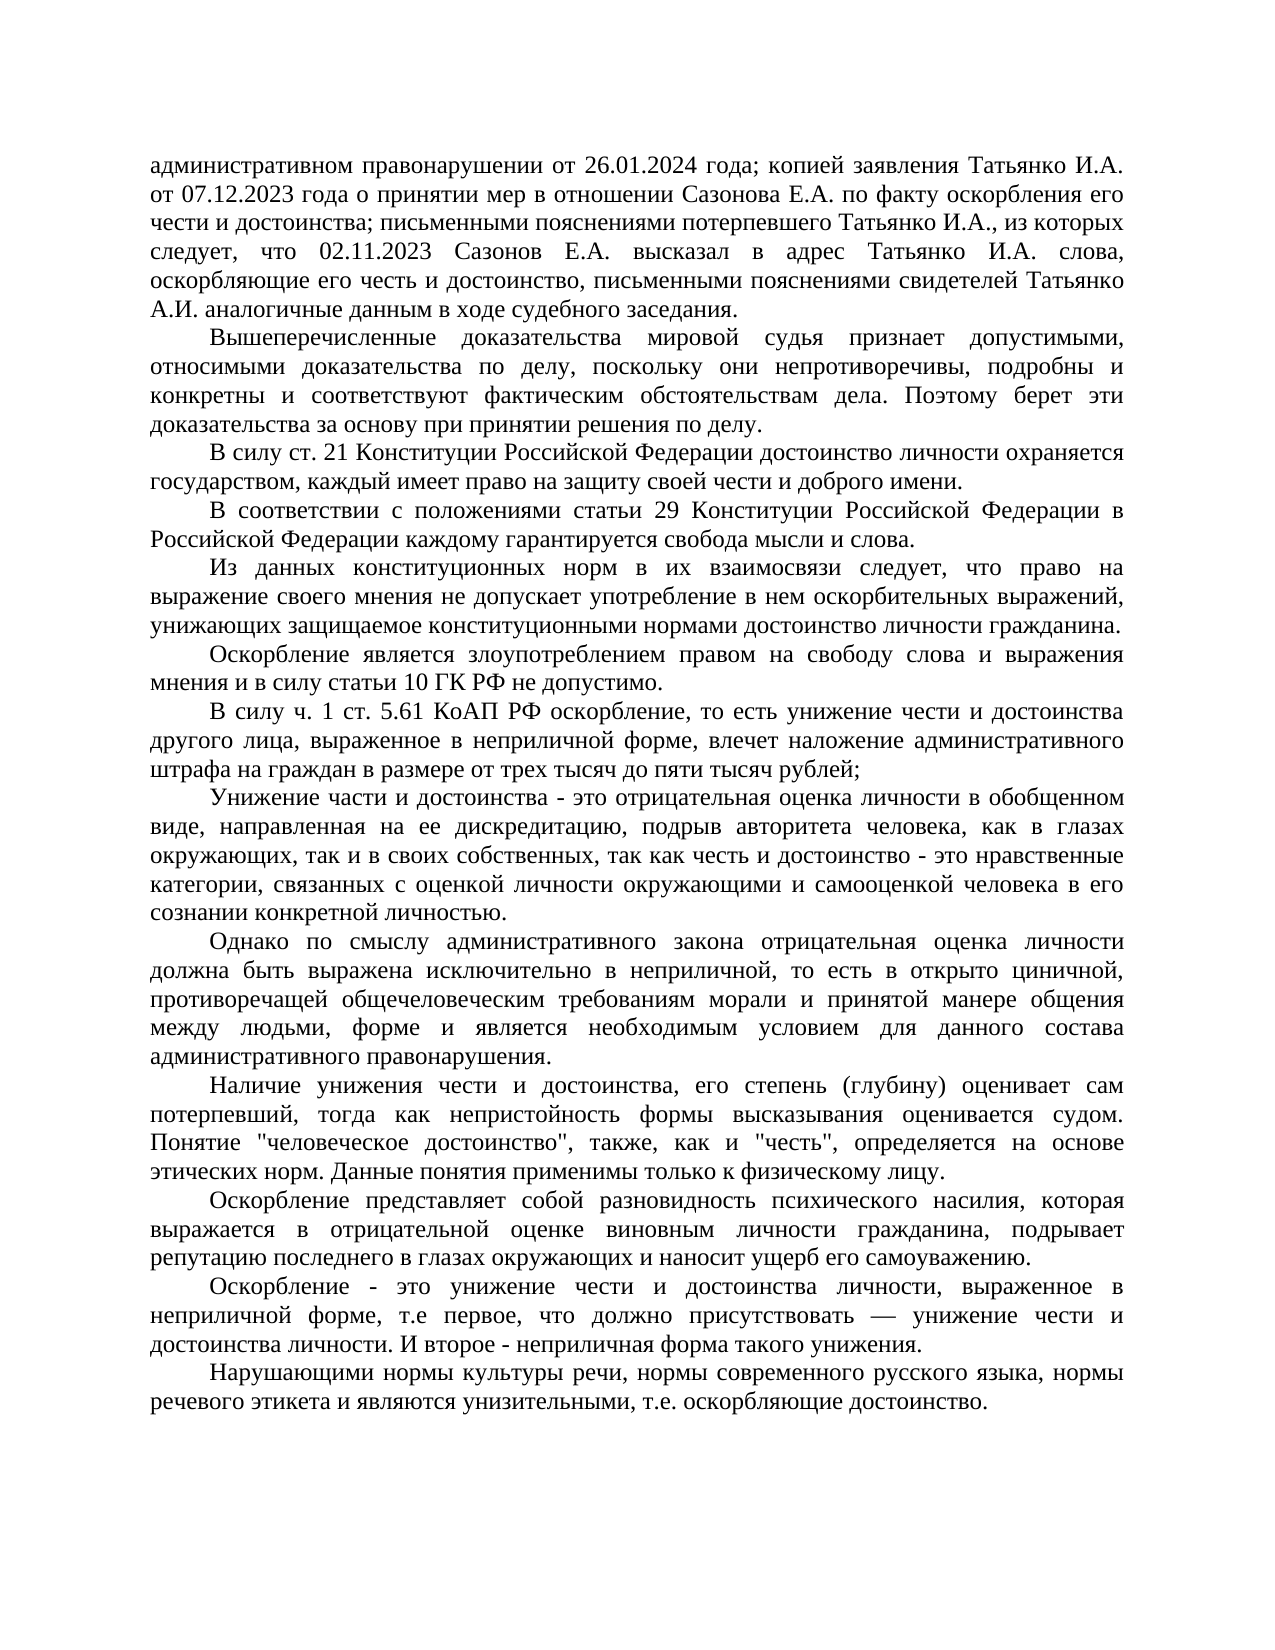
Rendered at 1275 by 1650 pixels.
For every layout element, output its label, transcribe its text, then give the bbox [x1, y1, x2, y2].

text Нарушающими нормы культуры речи, нормы современного русского языка, нормы речевого этикета и являются унизительными, т.е. оскорбляющие достоинство. [150, 1357, 1125, 1415]
text Однако по смыслу административного закона отрицательная оценка личности должна быть выражена исключительно в неприличной, то есть в открыто циничной, противоречащей общечеловеческим требованиям морали и принятой манере общения между людьми, форме и является необходимым условием для данного состава административного правонарушения. [150, 926, 1125, 1070]
text В соответствии с положениями статьи 29 Конституции Российской Федерации в Российской Федерации каждому гарантируется свобода мысли и слова. [150, 495, 1125, 552]
text Вышеперечисленные доказательства мировой судья признает допустимыми, относимыми доказательства по делу, поскольку они непротиворечивы, подробны и конкретны и соответствуют фактическим обстоятельствам дела. Поэтому берет эти доказательства за основу при принятии решения по делу. [150, 322, 1125, 437]
text Оскорбление - это унижение чести и достоинства личности, выраженное в неприличной форме, т.е первое, что должно присутствовать — унижение чести и достоинства личности. И второе - неприличная форма такого унижения. [150, 1271, 1125, 1357]
text Наличие унижения чести и достоинства, его степень (глубину) оценивает сам потерпевший, тогда как непристойность формы высказывания оценивается судом. Понятие "человеческое достоинство", также, как и "честь", определяется на основе этических норм. Данные понятия применимы только к физическому лицу. [150, 1070, 1125, 1185]
text Унижение части и достоинства - это отрицательная оценка личности в обобщенном виде, направленная на ее дискредитацию, подрыв авторитета человека, как в глазах окружающих, так и в своих собственных, так как честь и достоинство - это нравственные категории, связанных с оценкой личности окружающими и самооценкой человека в его сознании конкретной личностью. [150, 782, 1125, 926]
text Из данных конституционных норм в их взаимосвязи следует, что право на выражение своего мнения не допускает употребление в нем оскорбительных выражений, унижающих защищаемое конституционными нормами достоинство личности гражданина. [150, 552, 1125, 639]
text Оскорбление представляет собой разновидность психического насилия, которая выражается в отрицательной оценке виновным личности гражданина, подрывает репутацию последнего в глазах окружающих и наносит ущерб его самоуважению. [150, 1185, 1125, 1271]
text В силу ст. 21 Конституции Российской Федерации достоинство личности охраняется государством, каждый имеет право на защиту своей чести и доброго имени. [150, 437, 1125, 495]
text Оскорбление является злоупотреблением правом на свободу слова и выражения мнения и в силу статьи 10 ГК РФ не допустимо. [150, 639, 1125, 696]
text В силу ч. 1 ст. 5.61 КоАП РФ оскорбление, то есть унижение чести и достоинства другого лица, выраженное в неприличной форме, влечет наложение административного штрафа на граждан в размере от трех тысяч до пяти тысяч рублей; [150, 696, 1125, 782]
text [150, 150, 1125, 322]
